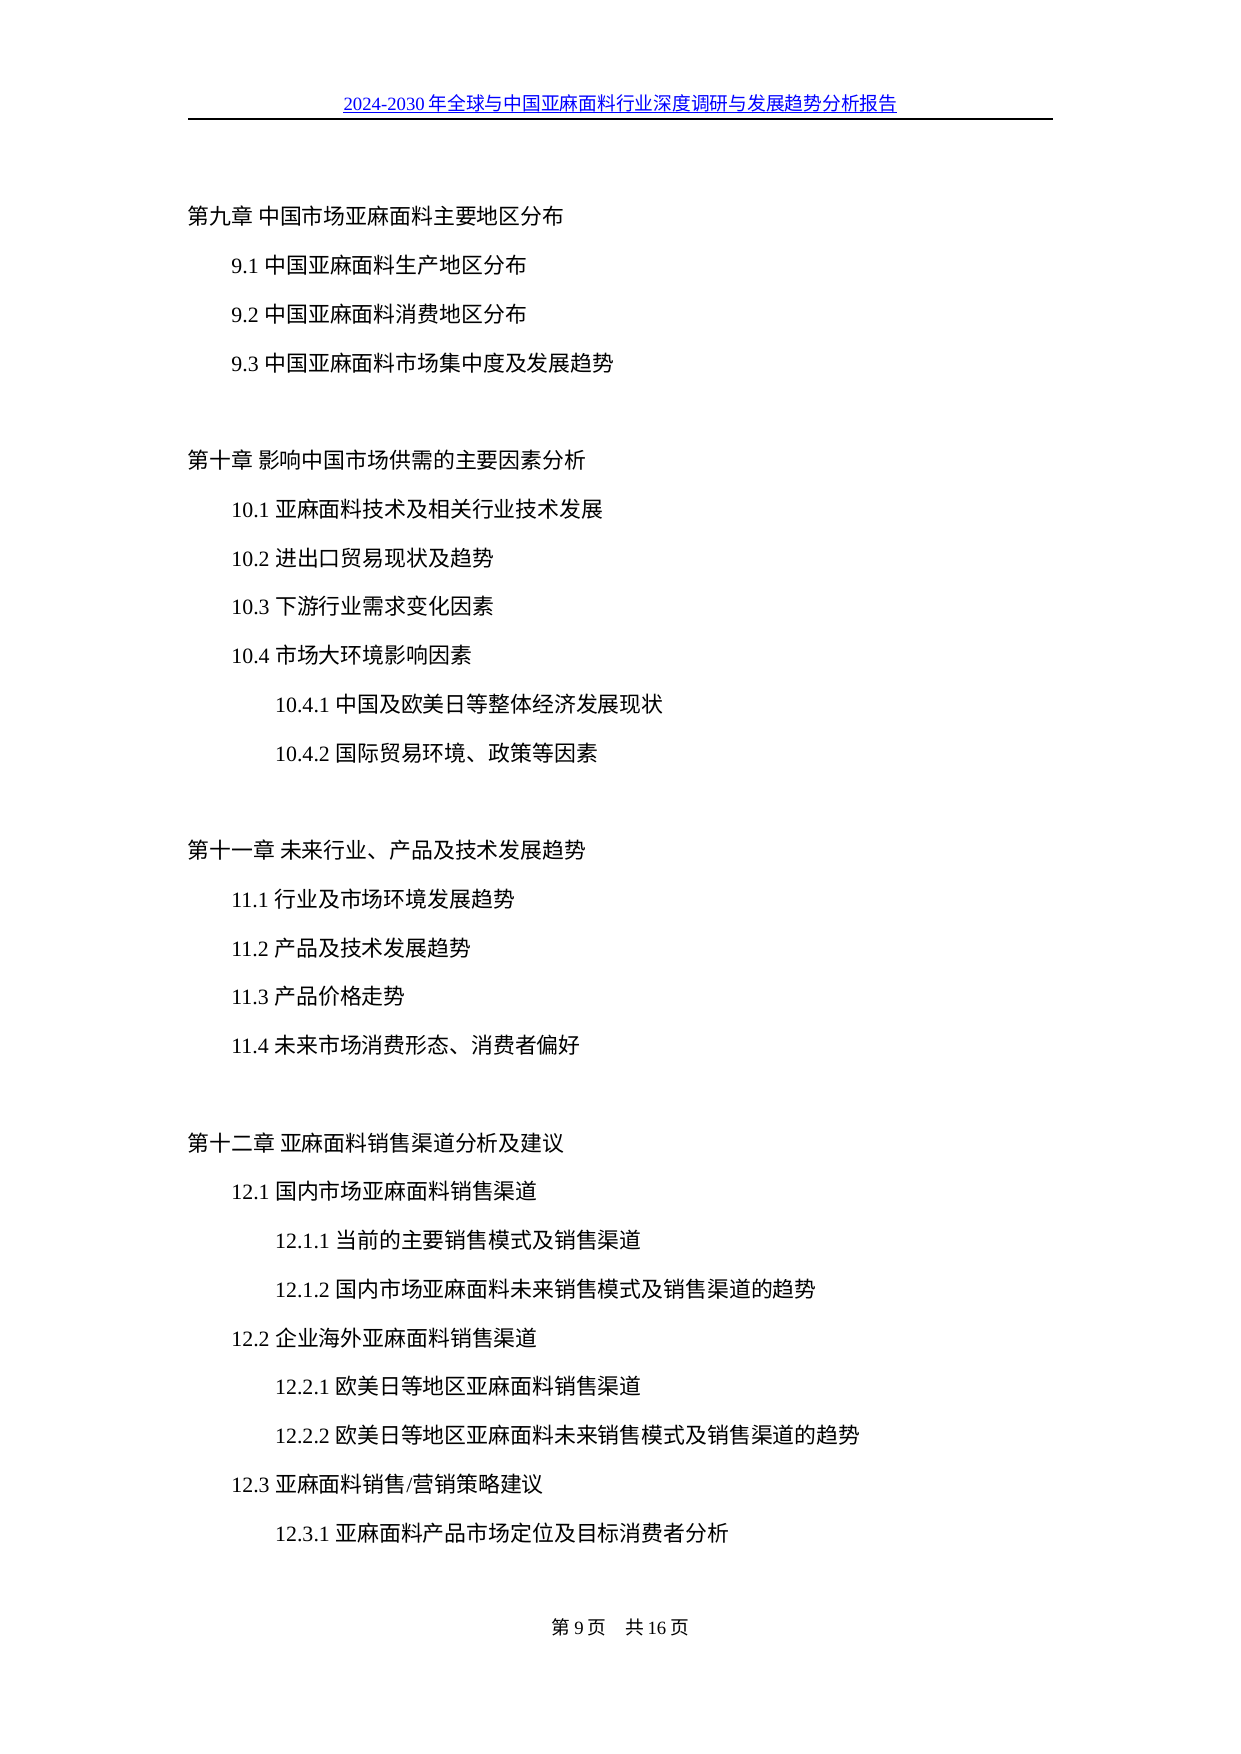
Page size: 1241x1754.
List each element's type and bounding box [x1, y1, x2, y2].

text [187, 150, 1053, 1548]
